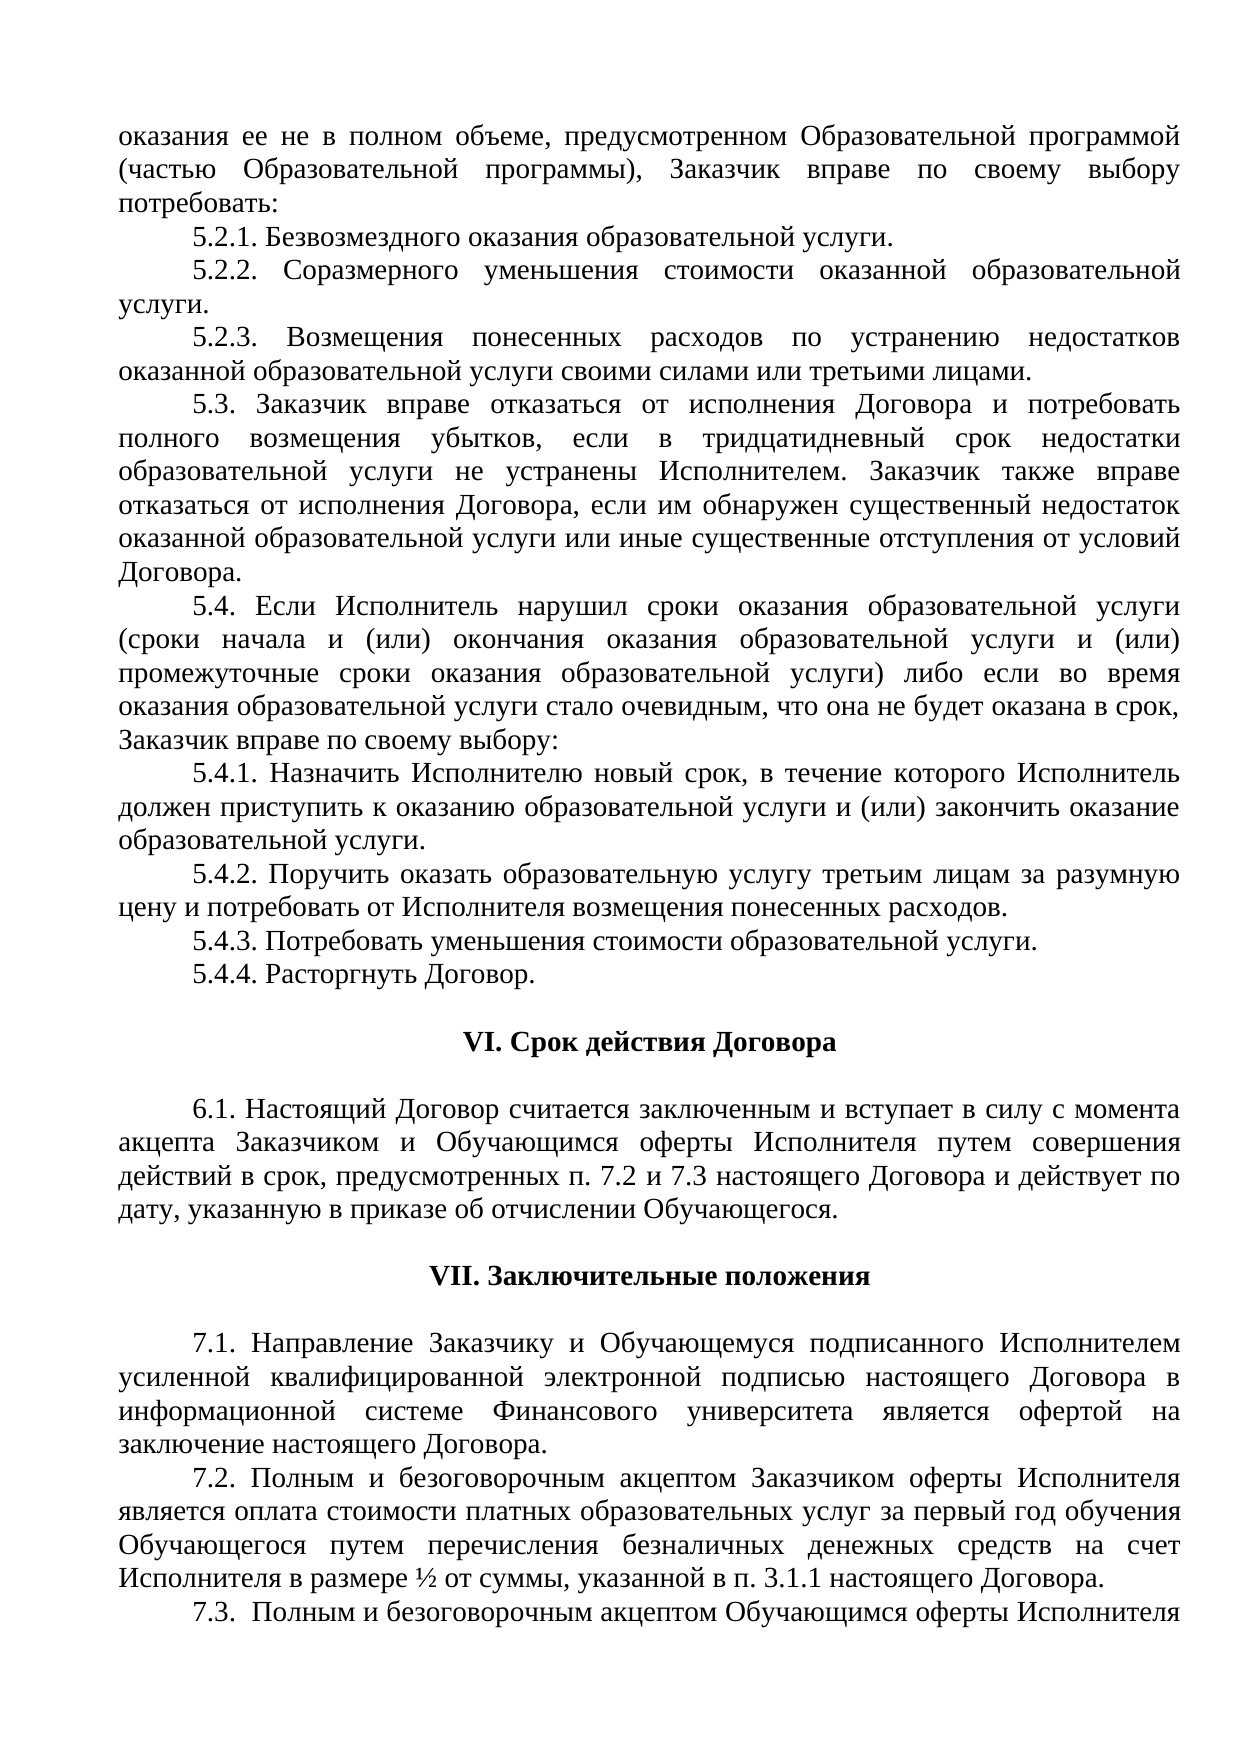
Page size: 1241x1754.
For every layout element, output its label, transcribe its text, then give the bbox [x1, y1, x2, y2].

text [118, 1594, 1181, 1627]
text 6.1. Настоящий Договор считается заключенным и вступает в силу с момента акцепта Заказчиком и Обучающимся оферты Исполнителя путем совершения действий в срок, предусмотренных п. 7.2 и 7.3 настоящего Договора и действует по дату, указанную в приказе об отчислении Обучающегося. [118, 1091, 1181, 1225]
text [118, 118, 1181, 219]
text VII. Заключительные положения [118, 1258, 1181, 1292]
text 5.3. Заказчик вправе отказаться от исполнения Договора и потребовать полного возмещения убытков, если в тридцатидневный срок недостатки образовательной услуги не устранены Исполнителем. Заказчик также вправе отказаться от исполнения Договора, если им обнаружен существенный недостаток оказанной образовательной услуги или иные существенные отступления от условий Договора. [118, 386, 1181, 588]
text 5.2.3. Возмещения понесенных расходов по устранению недостатков оказанной образовательной услуги своими силами или третьими лицами. [118, 319, 1181, 386]
text VI. Срок действия Договора [118, 1024, 1181, 1057]
text 5.4.2. Поручить оказать образовательную услугу третьим лицам за разумную цену и потребовать от Исполнителя возмещения понесенных расходов. [118, 856, 1181, 923]
text 5.2.1. Безвозмездного оказания образовательной услуги. [118, 219, 1181, 252]
text 7.1. Направление Заказчику и Обучающемуся подписанного Исполнителем усиленной квалифицированной электронной подписью настоящего Договора в информационной системе Финансового университета является офертой на заключение настоящего Договора. [118, 1326, 1181, 1460]
text 5.4.1. Назначить Исполнителю новый срок, в течение которого Исполнитель должен приступить к оказанию образовательной услуги и (или) закончить оказание образовательной услуги. [118, 755, 1181, 856]
text 5.4.3. Потребовать уменьшения стоимости образовательной услуги. [118, 923, 1181, 957]
text 7.2. Полным и безоговорочным акцептом Заказчиком оферты Исполнителя является оплата стоимости платных образовательных услуг за первый год обучения Обучающегося путем перечисления безналичных денежных средств на счет Исполнителя в размере ½ от суммы, указанной в п. 3.1.1 настоящего Договора. [118, 1460, 1181, 1594]
text 5.2.2. Соразмерного уменьшения стоимости оказанной образовательной услуги. [118, 252, 1181, 319]
text 5.4. Если Исполнитель нарушил сроки оказания образовательной услуги (сроки начала и (или) окончания оказания образовательной услуги и (или) промежуточные сроки оказания образовательной услуги) либо если во время оказания образовательной услуги стало очевидным, что она не будет оказана в срок, Заказчик вправе по своему выбору: [118, 588, 1181, 755]
text 5.4.4. Расторгнуть Договор. [118, 957, 1181, 990]
